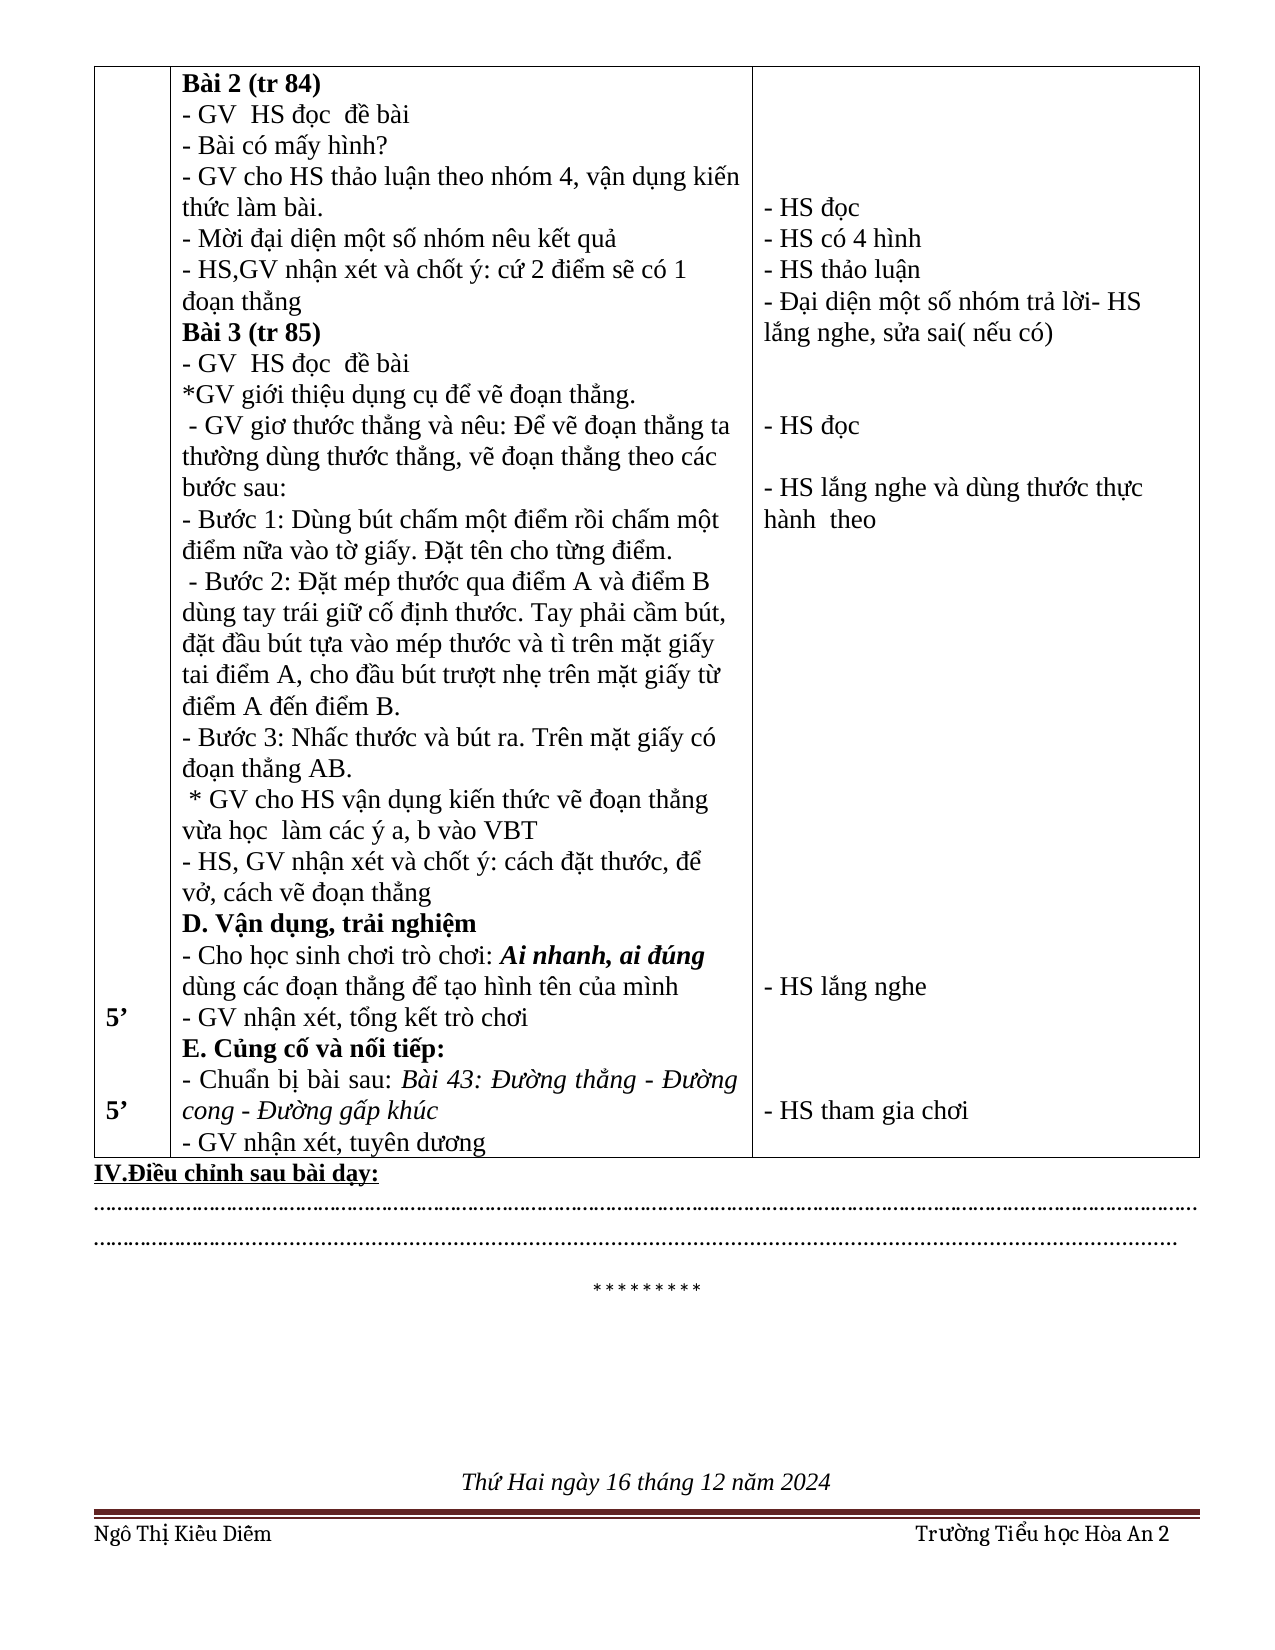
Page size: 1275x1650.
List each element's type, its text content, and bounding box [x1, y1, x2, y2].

text ********* [94, 1277, 1200, 1308]
list IV.Điều chỉnh sau bài dạy: [94, 1158, 1200, 1187]
text ………………………………………………………………………………………………………………………………………………………………………………………………...................................................................................................................................................... [94, 1187, 1200, 1252]
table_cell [171, 67, 752, 1157]
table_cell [753, 67, 1199, 1157]
text Thứ Hai ngày 16 tháng 12 năm 2024 [94, 1467, 1200, 1496]
table_cell 5’ 10’ 10’ 5’ 5’ [95, 67, 170, 1157]
